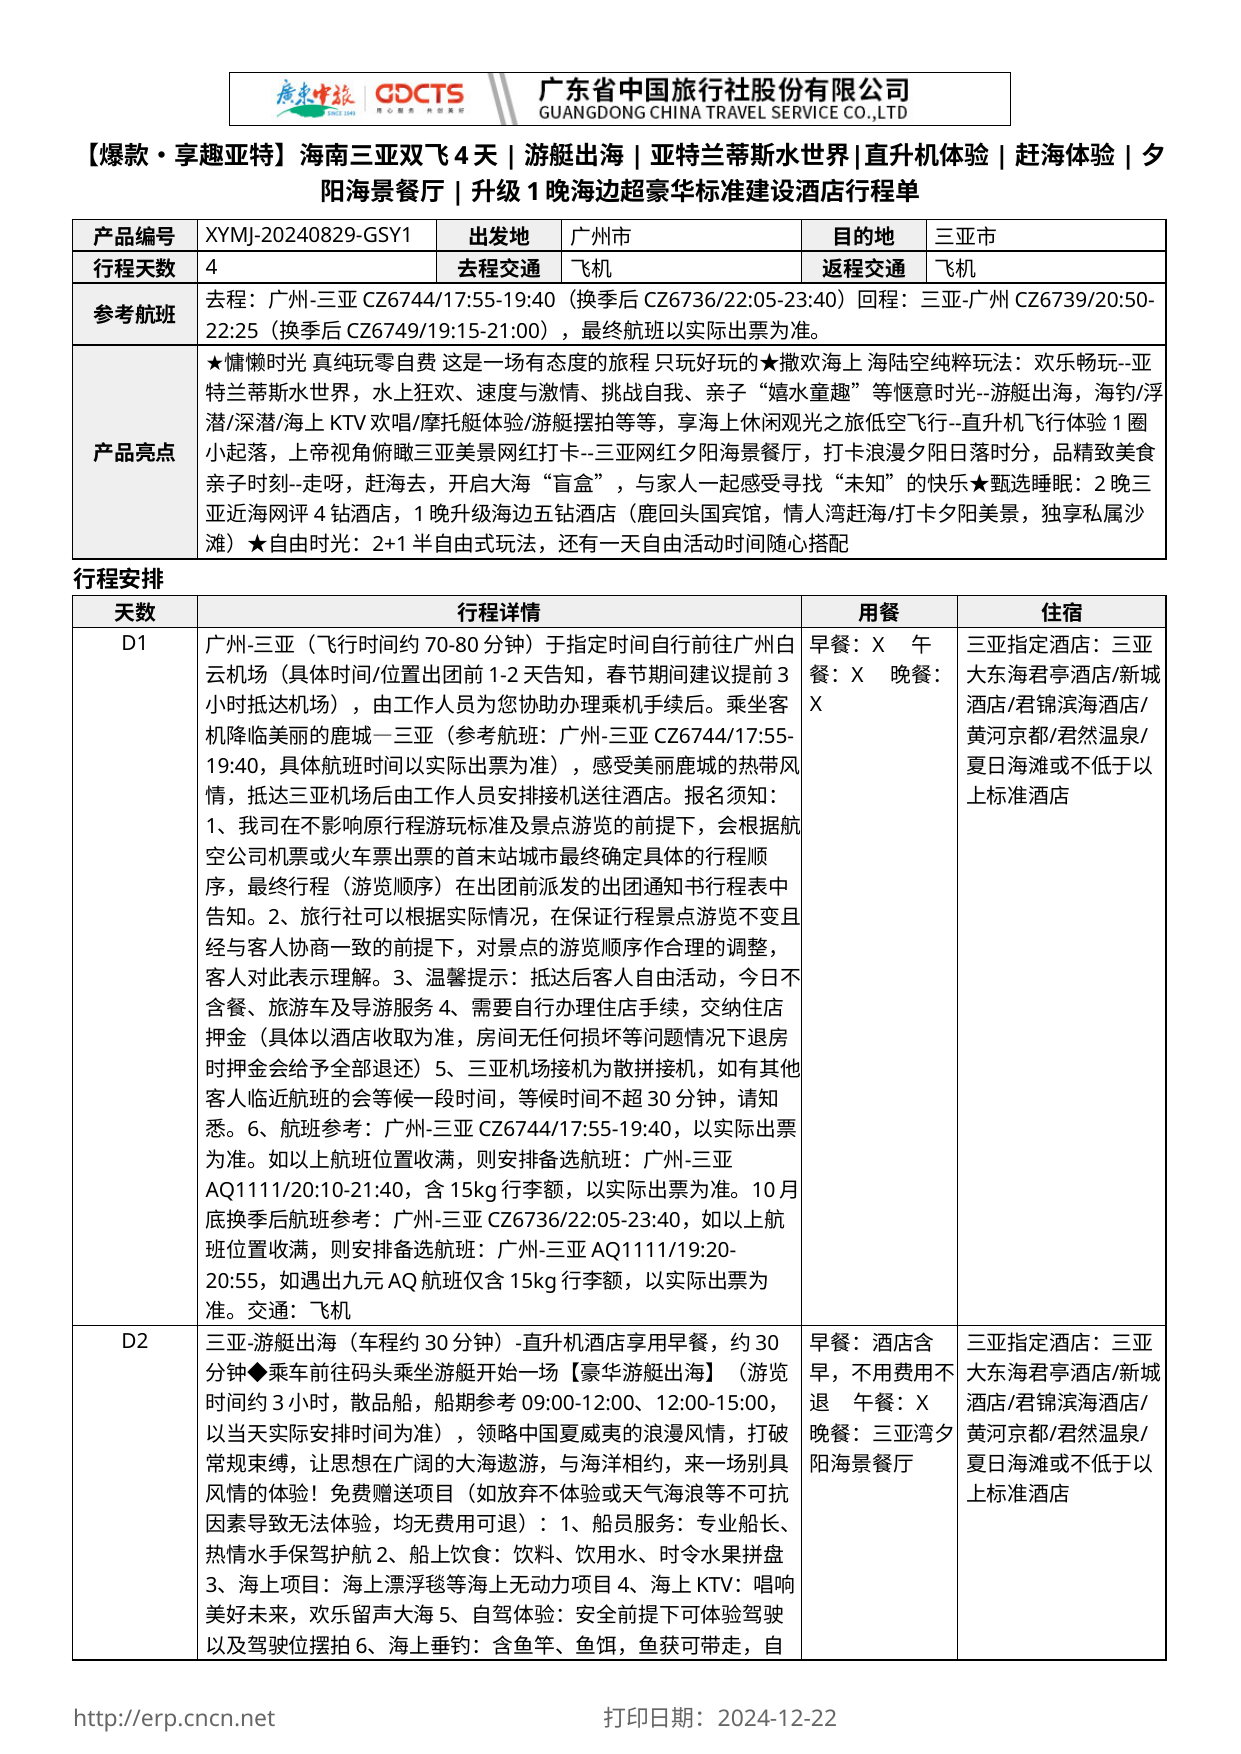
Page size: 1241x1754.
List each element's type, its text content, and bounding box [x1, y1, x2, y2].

table_cell D2 [73, 1326, 197, 1659]
table_cell 飞机 [562, 252, 801, 282]
table_cell 飞机 [927, 252, 1165, 282]
table_header 三亚市 [927, 220, 1165, 250]
table_header 行程详情 [198, 596, 801, 627]
table_cell 4 [198, 252, 436, 282]
table_cell D1 [73, 628, 197, 1324]
table_header 住宿 [958, 596, 1165, 627]
table_header 出发地 [437, 220, 561, 250]
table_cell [198, 1326, 801, 1659]
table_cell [958, 1326, 1165, 1659]
picture [230, 73, 1010, 125]
table_cell 产品亮点 [73, 346, 197, 558]
table_cell 返程交通 [802, 252, 926, 282]
text 行程安排 [73, 561, 1167, 594]
table_header 天数 [73, 596, 197, 627]
table_header 目的地 [802, 220, 926, 250]
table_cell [802, 1326, 957, 1659]
table_cell ★慵懒时光 真纯玩零自费 这是一场有态度的旅程 只玩好玩的 [198, 346, 1165, 558]
table_header 产品编号 [73, 220, 197, 250]
table_cell 早餐：X 午餐：X 晚餐：X [802, 628, 957, 1324]
table_header XYMJ-20240829-GSY1 [198, 220, 436, 250]
table_cell 行程天数 [73, 252, 197, 282]
table_cell 去程交通 [437, 252, 561, 282]
table_header 用餐 [802, 596, 957, 627]
table_cell 参考航班 [73, 284, 197, 344]
table_cell 广州-三亚（飞行时间约70-80分钟） [198, 628, 801, 1324]
table_header 广州市 [562, 220, 801, 250]
table_cell 去程：广州-三亚CZ6744/17:55-19:40（换季后CZ6736/22:05-23:40） [198, 284, 1165, 344]
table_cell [958, 628, 1165, 1324]
text 【爆款•享趣亚特】海南三亚双飞4天 | 游艇出海 | 亚特兰蒂斯水世界|直升机体验 | 赶海体验 | 夕阳海景餐厅 | 升级1晚海边超豪华标准建设酒店行程单 [73, 136, 1167, 208]
